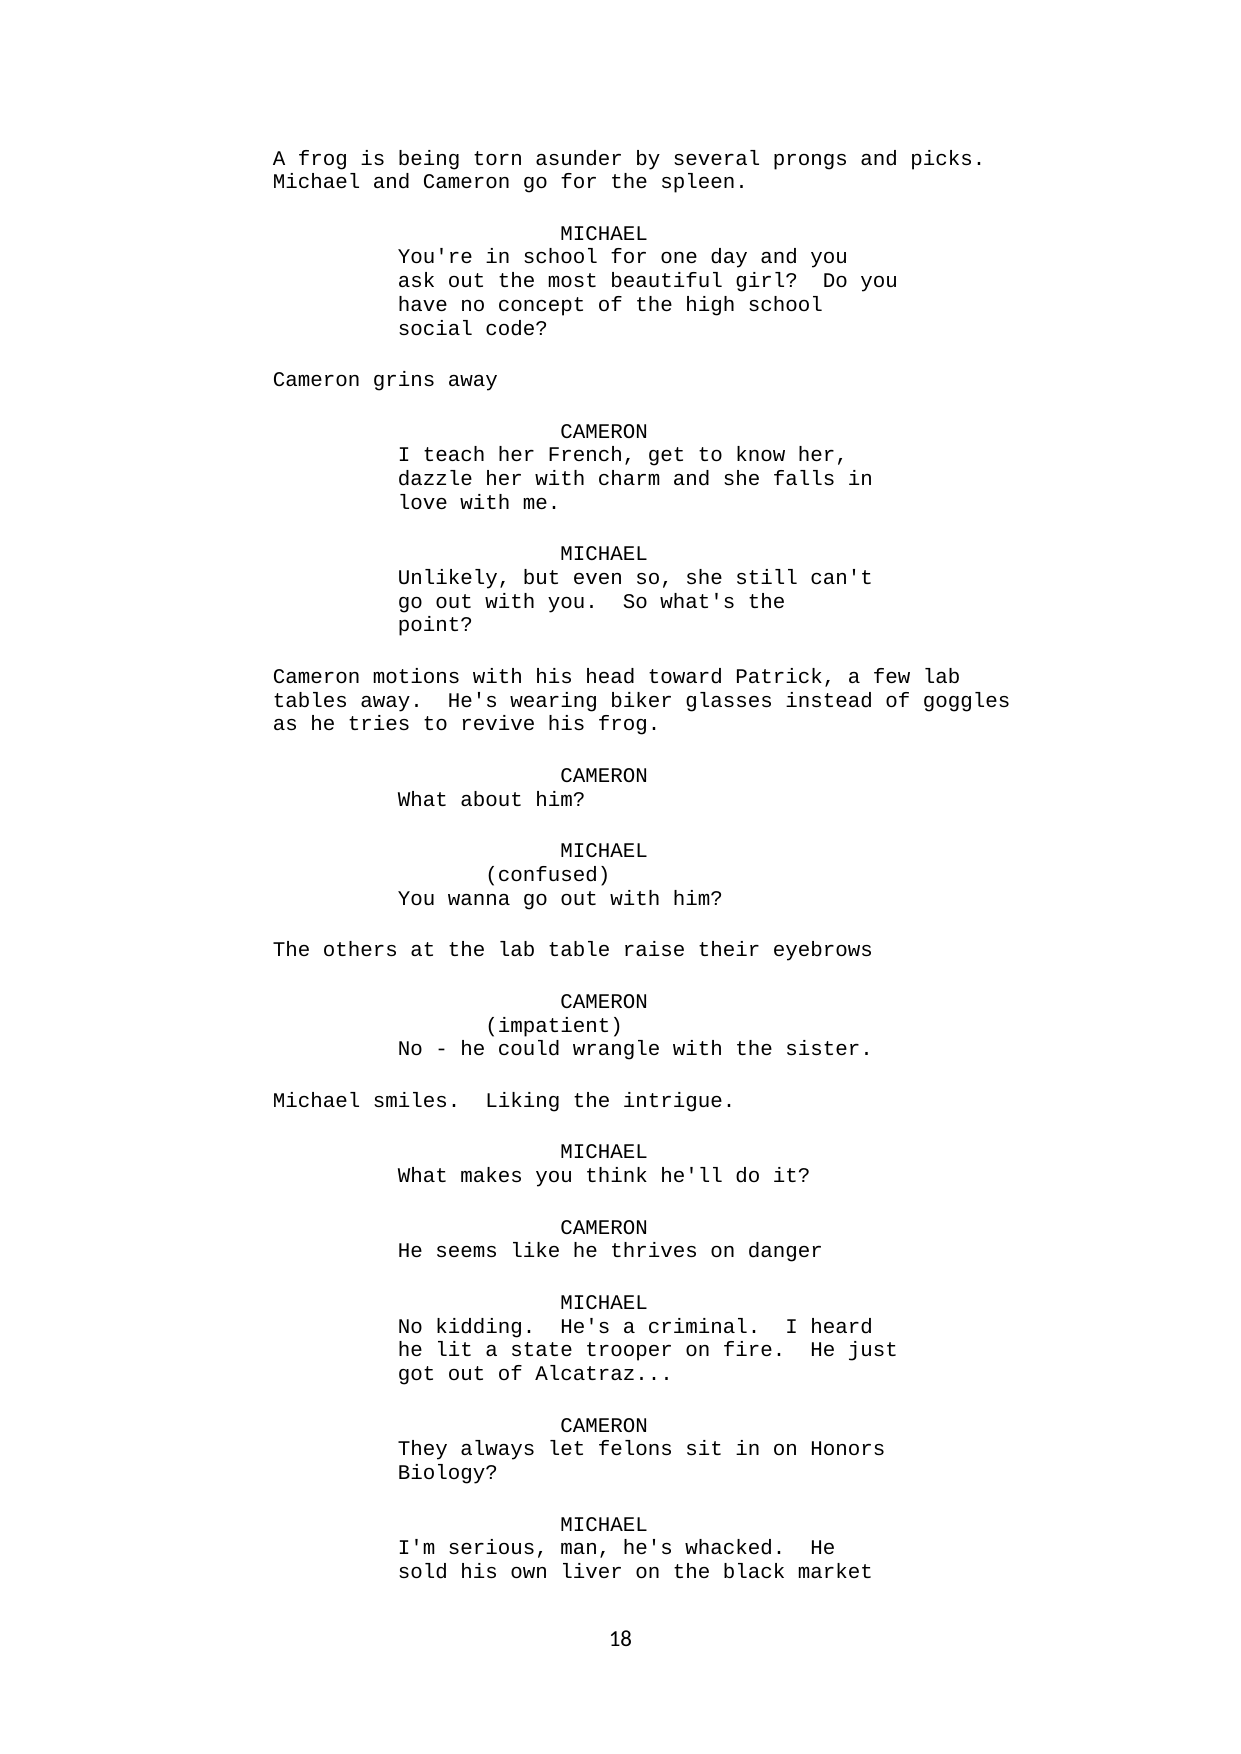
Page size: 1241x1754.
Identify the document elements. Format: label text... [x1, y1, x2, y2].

text MICHAEL [148, 223, 1093, 247]
text CAMERON [148, 1217, 1093, 1241]
text The others at the lab table raise their eyebrows [148, 939, 1093, 963]
text love with me. [148, 492, 1093, 515]
text Biology? [148, 1462, 1093, 1486]
text You're in school for one day and you [148, 247, 1093, 270]
text CAMERON [148, 991, 1093, 1014]
text They always let felons sit in on Honors [148, 1438, 1093, 1462]
text What about him? [148, 789, 1093, 812]
text Michael and Cameron go for the spleen. [148, 171, 1093, 195]
text Cameron motions with his head toward Patrick, a few lab [148, 666, 1093, 690]
text What makes you think he'll do it? [148, 1165, 1093, 1189]
text (impatient) [148, 1014, 1093, 1038]
text CAMERON [148, 1415, 1093, 1438]
text social code? [148, 317, 1093, 341]
text got out of Alcatraz... [148, 1363, 1093, 1387]
text he lit a state trooper on fire. He just [148, 1339, 1093, 1363]
text MICHAEL [148, 840, 1093, 864]
text MICHAEL [148, 1292, 1093, 1316]
text A frog is being torn asunder by several prongs and picks. [148, 148, 1093, 171]
text have no concept of the high school [148, 294, 1093, 317]
text Unlikely, but even so, she still can't [148, 567, 1093, 591]
text No kidding. He's a criminal. I heard [148, 1316, 1093, 1339]
text CAMERON [148, 765, 1093, 789]
text He seems like he thrives on danger [148, 1241, 1093, 1264]
text point? [148, 614, 1093, 638]
text as he tries to revive his frog. [148, 713, 1093, 737]
text (confused) [148, 864, 1093, 888]
text tables away. He's wearing biker glasses instead of goggles [148, 690, 1093, 713]
text I'm serious, man, he's whacked. He [148, 1537, 1093, 1561]
text MICHAEL [148, 1514, 1093, 1537]
text You wanna go out with him? [148, 888, 1093, 911]
text dazzle her with charm and she falls in [148, 468, 1093, 492]
text Cameron grins away [148, 369, 1093, 393]
text No - he could wrangle with the sister. [148, 1038, 1093, 1062]
text go out with you. So what's the [148, 591, 1093, 614]
text ask out the most beautiful girl? Do you [148, 270, 1093, 294]
text MICHAEL [148, 543, 1093, 567]
text CAMERON [148, 421, 1093, 444]
text MICHAEL [148, 1142, 1093, 1165]
text Michael smiles. Liking the intrigue. [148, 1090, 1093, 1113]
text I teach her French, get to know her, [148, 444, 1093, 468]
text sold his own liver on the black market [148, 1561, 1093, 1585]
